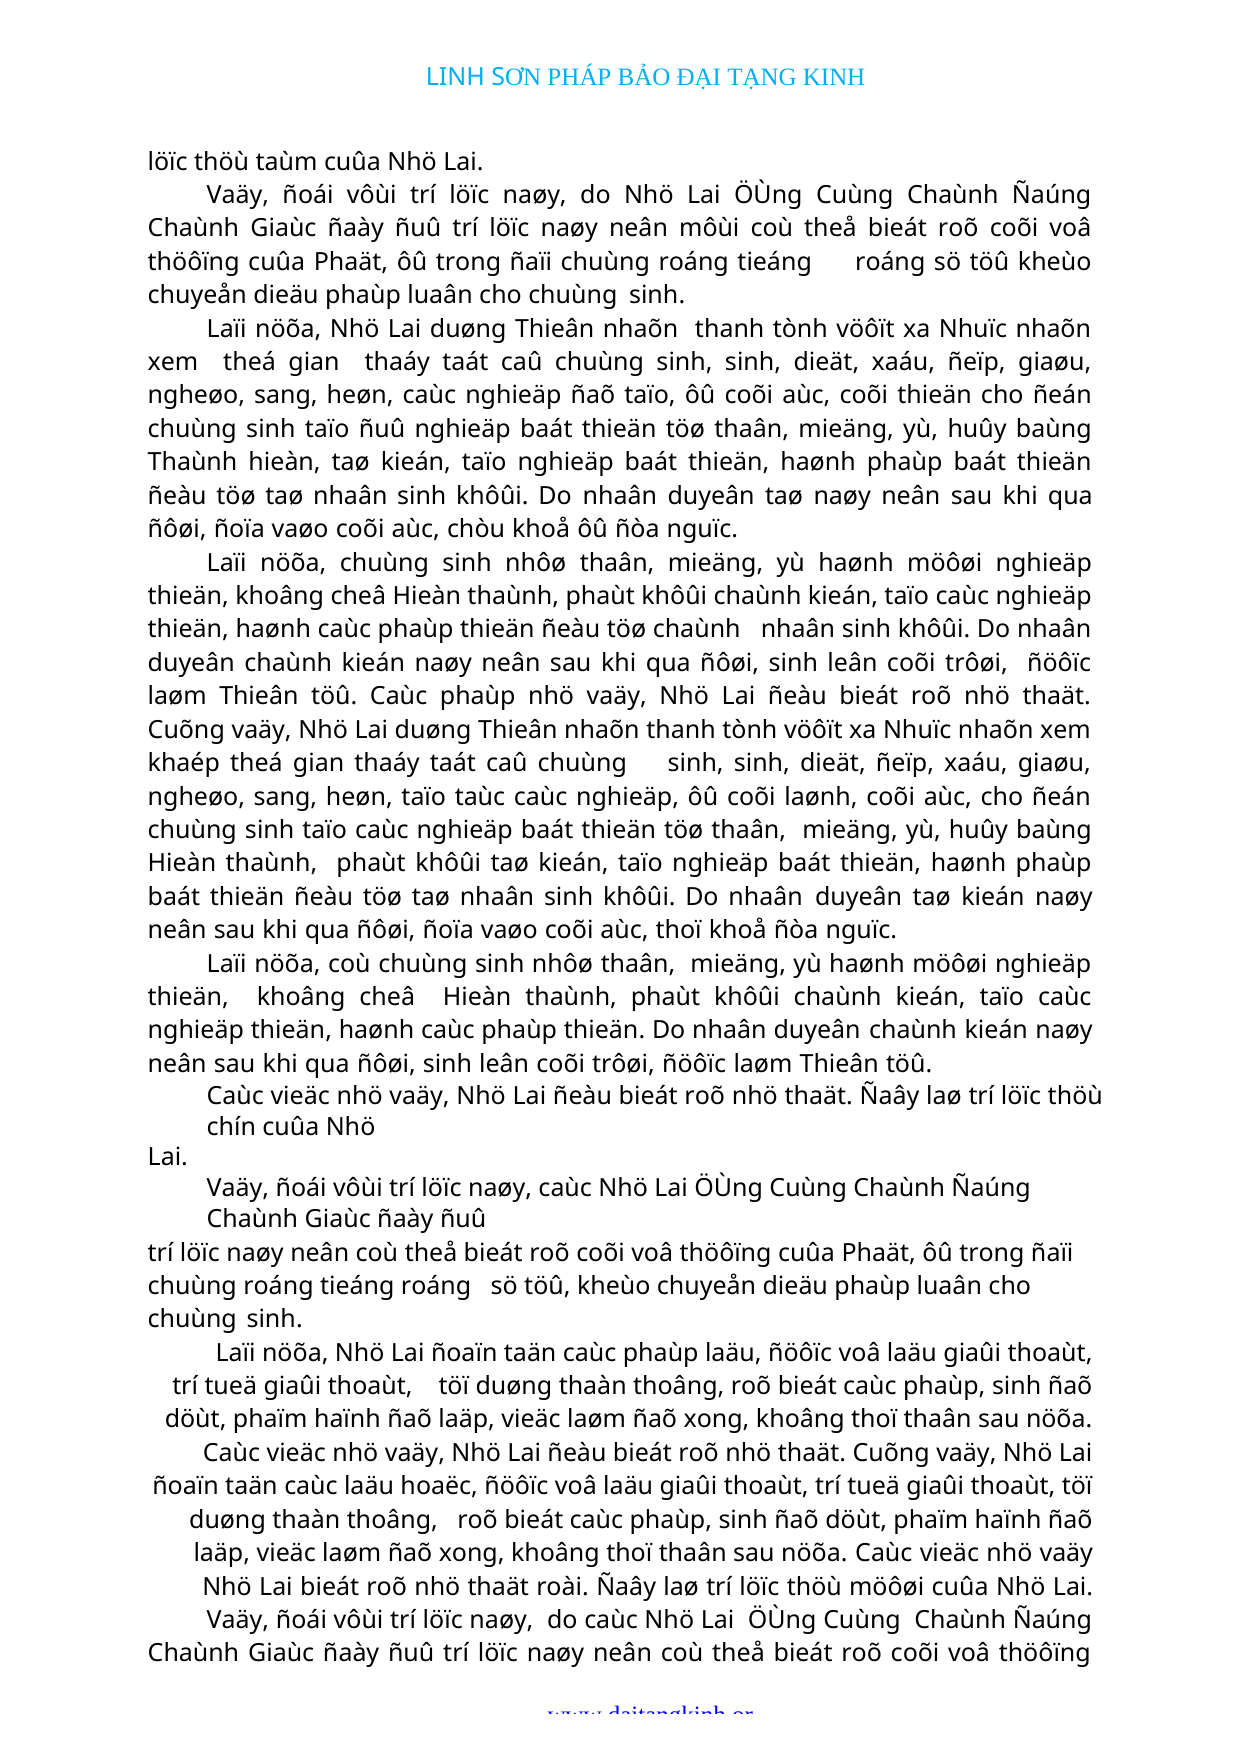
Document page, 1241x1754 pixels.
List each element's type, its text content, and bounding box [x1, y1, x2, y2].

text Laïi nöõa, coù chuùng sinh nhôø thaân, mieäng, yù haønh möôøi nghieäp thieän, khoâng cheâ Hieàn thaùnh, phaùt khôûi chaùnh kieán, taïo caùc nghieäp thieän, haønh caùc phaùp thieän. Do nhaân duyeân chaùnh kieán naøy neân sau khi qua ñôøi, sinh leân coõi trôøi, ñöôïc laøm Thieân töû. [147, 946, 1093, 1079]
text Laïi nöõa, Nhö Lai duøng Thieân nhaõn thanh tònh vöôït xa Nhuïc nhaõn xem theá gian thaáy taát caû chuùng sinh, sinh, dieät, xaáu, ñeïp, giaøu, ngheøo, sang, heøn, caùc nghieäp ñaõ taïo, ôû coõi aùc, coõi thieän cho ñeán chuùng sinh taïo ñuû nghieäp baát thieän töø thaân, mieäng, yù, huûy baùng Thaùnh hieàn, taø kieán, taïo nghieäp baát thieän, haønh phaùp baát thieän ñeàu töø taø nhaân sinh khôûi. Do nhaân duyeân taø naøy neân sau khi qua ñôøi, ñoïa vaøo coõi aùc, chòu khoå ôû ñòa nguïc. [147, 311, 1093, 545]
text Vaäy, ñoái vôùi trí löïc naøy, do Nhö Lai ÖÙng Cuùng Chaùnh Ñaúng Chaùnh Giaùc ñaày ñuû trí löïc naøy neân môùi coù theå bieát roõ coõi voâ thöôïng cuûa Phaät, ôû trong ñaïi chuùng roáng tieáng roáng sö töû kheùo chuyeån dieäu phaùp luaân cho chuùng sinh. [147, 177, 1093, 311]
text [147, 1602, 1093, 1669]
text löïc thöù taùm cuûa Nhö Lai. [147, 145, 1105, 177]
text Laïi nöõa, Nhö Lai ñoaïn taän caùc phaùp laäu, ñöôïc voâ laäu giaûi thoaùt, trí tueä giaûi thoaùt, töï duøng thaàn thoâng, roõ bieát caùc phaùp, sinh ñaõ döùt, phaïm haïnh ñaõ laäp, vieäc laøm ñaõ xong, khoâng thoï thaân sau nöõa. Caùc vieäc nhö vaäy, Nhö Lai ñeàu bieát roõ nhö thaät. Cuõng vaäy, Nhö Lai ñoaïn taän caùc laäu hoaëc, ñöôïc voâ laäu giaûi thoaùt, trí tueä giaûi thoaùt, töï duøng thaàn thoâng, roõ bieát caùc phaùp, sinh ñaõ döùt, phaïm haïnh ñaõ laäp, vieäc laøm ñaõ xong, khoâng thoï thaân sau nöõa. Caùc vieäc nhö vaäy Nhö Lai bieát roõ nhö thaät roài. Ñaây laø trí löïc thöù möôøi cuûa Nhö Lai. [147, 1335, 1093, 1602]
text Caùc vieäc nhö vaäy, Nhö Lai ñeàu bieát roõ nhö thaät. Ñaây laø trí löïc thöù chín cuûa Nhö [206, 1079, 1105, 1141]
text Lai. [147, 1141, 1105, 1171]
text Laïi nöõa, chuùng sinh nhôø thaân, mieäng, yù haønh möôøi nghieäp thieän, khoâng cheâ Hieàn thaùnh, phaùt khôûi chaùnh kieán, taïo caùc nghieäp thieän, haønh caùc phaùp thieän ñeàu töø chaùnh nhaân sinh khôûi. Do nhaân duyeân chaùnh kieán naøy neân sau khi qua ñôøi, sinh leân coõi trôøi, ñöôïc laøm Thieân töû. Caùc phaùp nhö vaäy, Nhö Lai ñeàu bieát roõ nhö thaät. Cuõng vaäy, Nhö Lai duøng Thieân nhaõn thanh tònh vöôït xa Nhuïc nhaõn xem khaép theá gian thaáy taát caû chuùng sinh, sinh, dieät, ñeïp, xaáu, giaøu, ngheøo, sang, heøn, taïo taùc caùc nghieäp, ôû coõi laønh, coõi aùc, cho ñeán chuùng sinh taïo caùc nghieäp baát thieän töø thaân, mieäng, yù, huûy baùng Hieàn thaùnh, phaùt khôûi taø kieán, taïo nghieäp baát thieän, haønh phaùp baát thieän ñeàu töø taø nhaân sinh khôûi. Do nhaân duyeân taø kieán naøy neân sau khi qua ñôøi, ñoïa vaøo coõi aùc, thoï khoå ñòa nguïc. [147, 545, 1093, 946]
text trí löïc naøy neân coù theå bieát roõ coõi voâ thöôïng cuûa Phaät, ôû trong ñaïi chuùng roáng tieáng roáng sö töû, kheùo chuyeån dieäu phaùp luaân cho chuùng sinh. [147, 1235, 1077, 1335]
text Vaäy, ñoái vôùi trí löïc naøy, caùc Nhö Lai ÖÙng Cuùng Chaùnh Ñaúng Chaùnh Giaùc ñaày ñuû [206, 1171, 1105, 1234]
